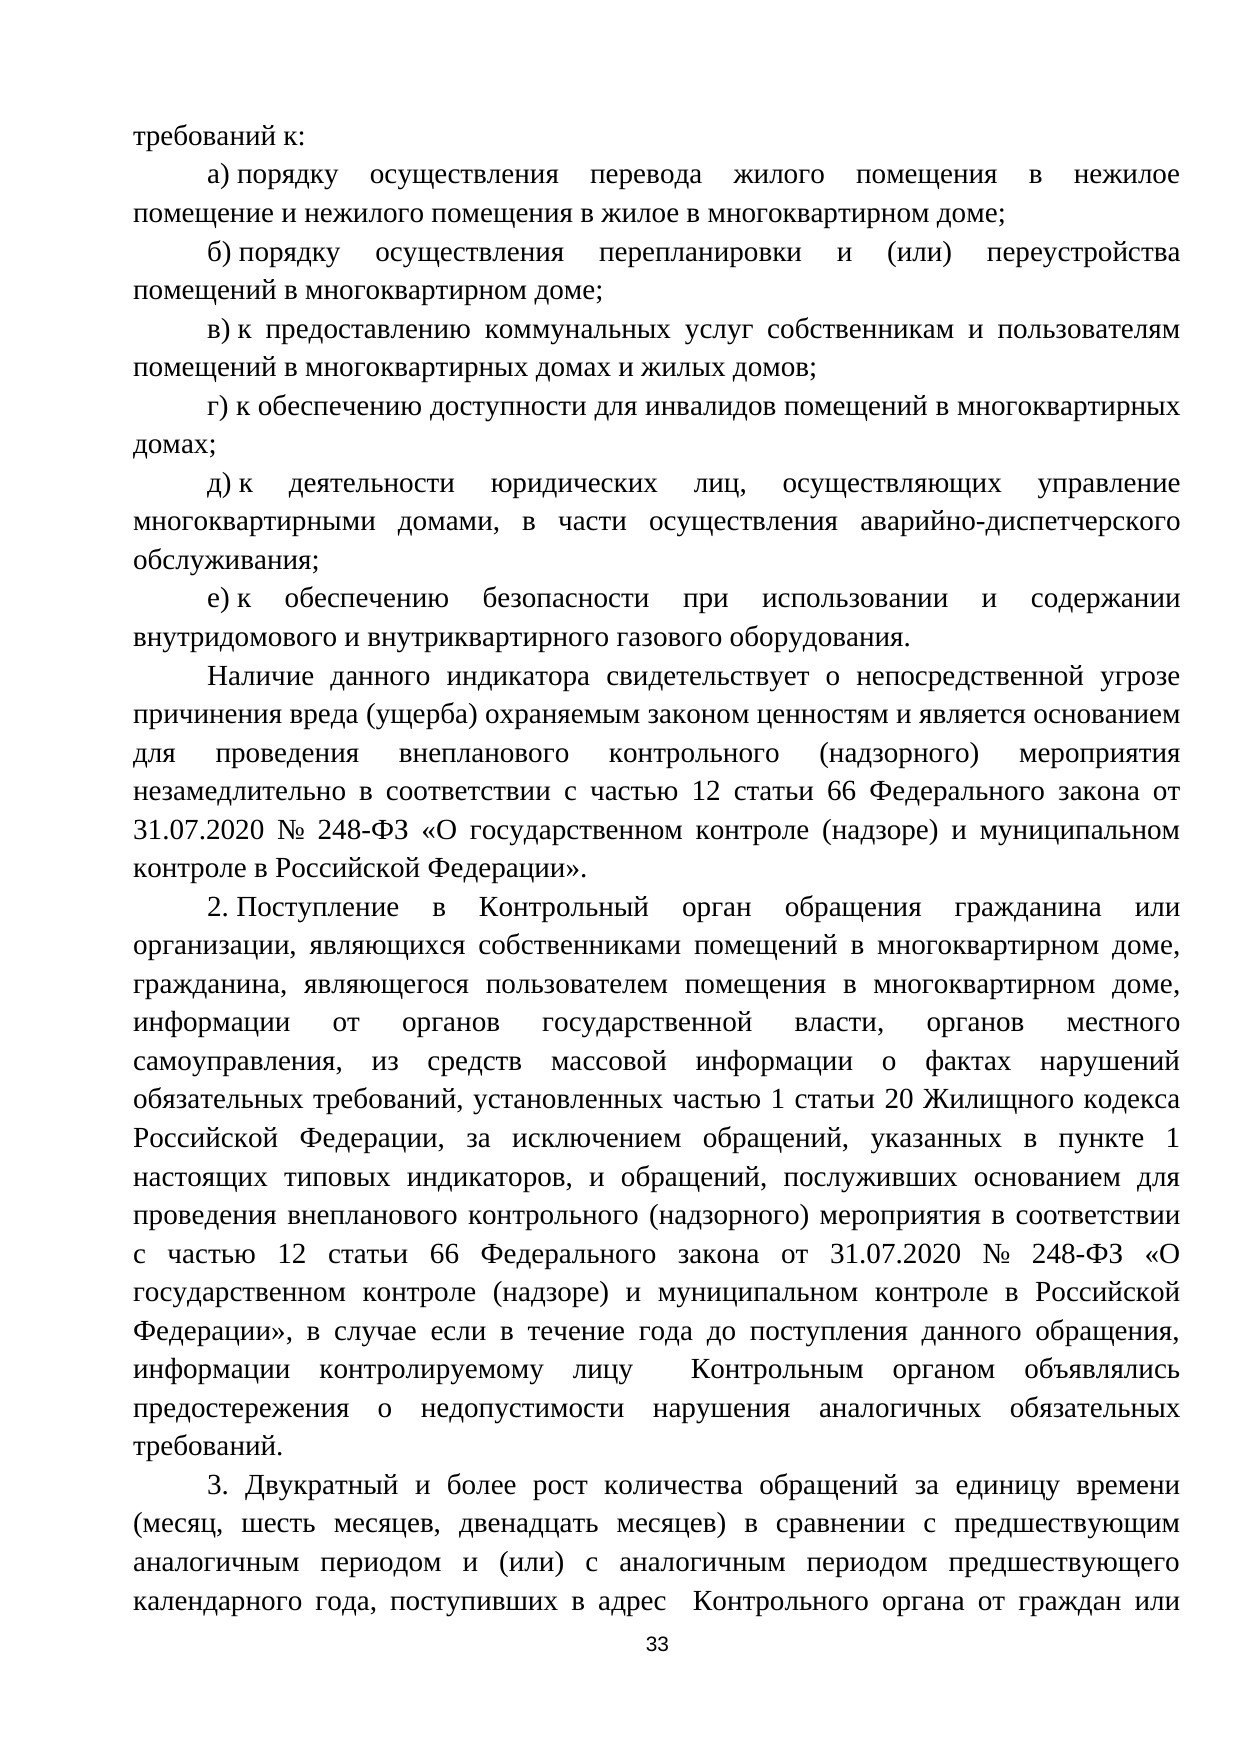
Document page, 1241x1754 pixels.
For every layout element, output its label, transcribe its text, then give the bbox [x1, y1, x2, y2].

text г) к обеспечению доступности для инвалидов помещений в многоквартирных домах; [133, 388, 1181, 460]
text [133, 118, 1181, 152]
text б) порядку осуществления перепланировки и (или) переустройства помещений в многоквартирном доме; [133, 234, 1181, 306]
text а) порядку осуществления перевода жилого помещения в нежилое помещение и нежилого помещения в жилое в многоквартирном доме; [133, 157, 1181, 229]
text е) к обеспечению безопасности при использовании и содержании внутридомового и внутриквартирного газового оборудования. [133, 581, 1181, 653]
text Наличие данного индикатора свидетельствует о непосредственной угрозе причинения вреда (ущерба) охраняемым законом ценностям и является основанием для проведения внепланового контрольного (надзорного) мероприятия незамедлительно в соответствии с частью 12 статьи 66 Федерального закона от 31.07.2020 № 248-ФЗ «О государственном контроле (надзоре) и муниципальном контроле в Российской Федерации». [133, 658, 1181, 884]
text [133, 1467, 1181, 1616]
text 2. Поступление в Контрольный орган обращения гражданина или организации, являющихся собственниками помещений в многоквартирном доме, гражданина, являющегося пользователем помещения в многоквартирном доме, информации от органов государственной власти, органов местного самоуправления, из средств массовой информации о фактах нарушений обязательных требований, установленных частью 1 статьи 20 Жилищного кодекса Российской Федерации, за исключением обращений, указанных в пункте 1 настоящих типовых индикаторов, и обращений, послуживших основанием для проведения внепланового контрольного (надзорного) мероприятия в соответствии с частью 12 статьи 66 Федерального закона от 31.07.2020 № 248-ФЗ «О государственном контроле (надзоре) и муниципальном контроле в Российской Федерации», в случае если в течение года до поступления данного обращения, информации контролируемому лицу Контрольным органом объявлялись предостережения о недопустимости нарушения аналогичных обязательных требований. [133, 889, 1181, 1462]
text в) к предоставлению коммунальных услуг собственникам и пользователям помещений в многоквартирных домах и жилых домов; [133, 311, 1181, 383]
text д) к деятельности юридических лиц, осуществляющих управление многоквартирными домами, в части осуществления аварийно-диспетчерского обслуживания; [133, 465, 1181, 576]
